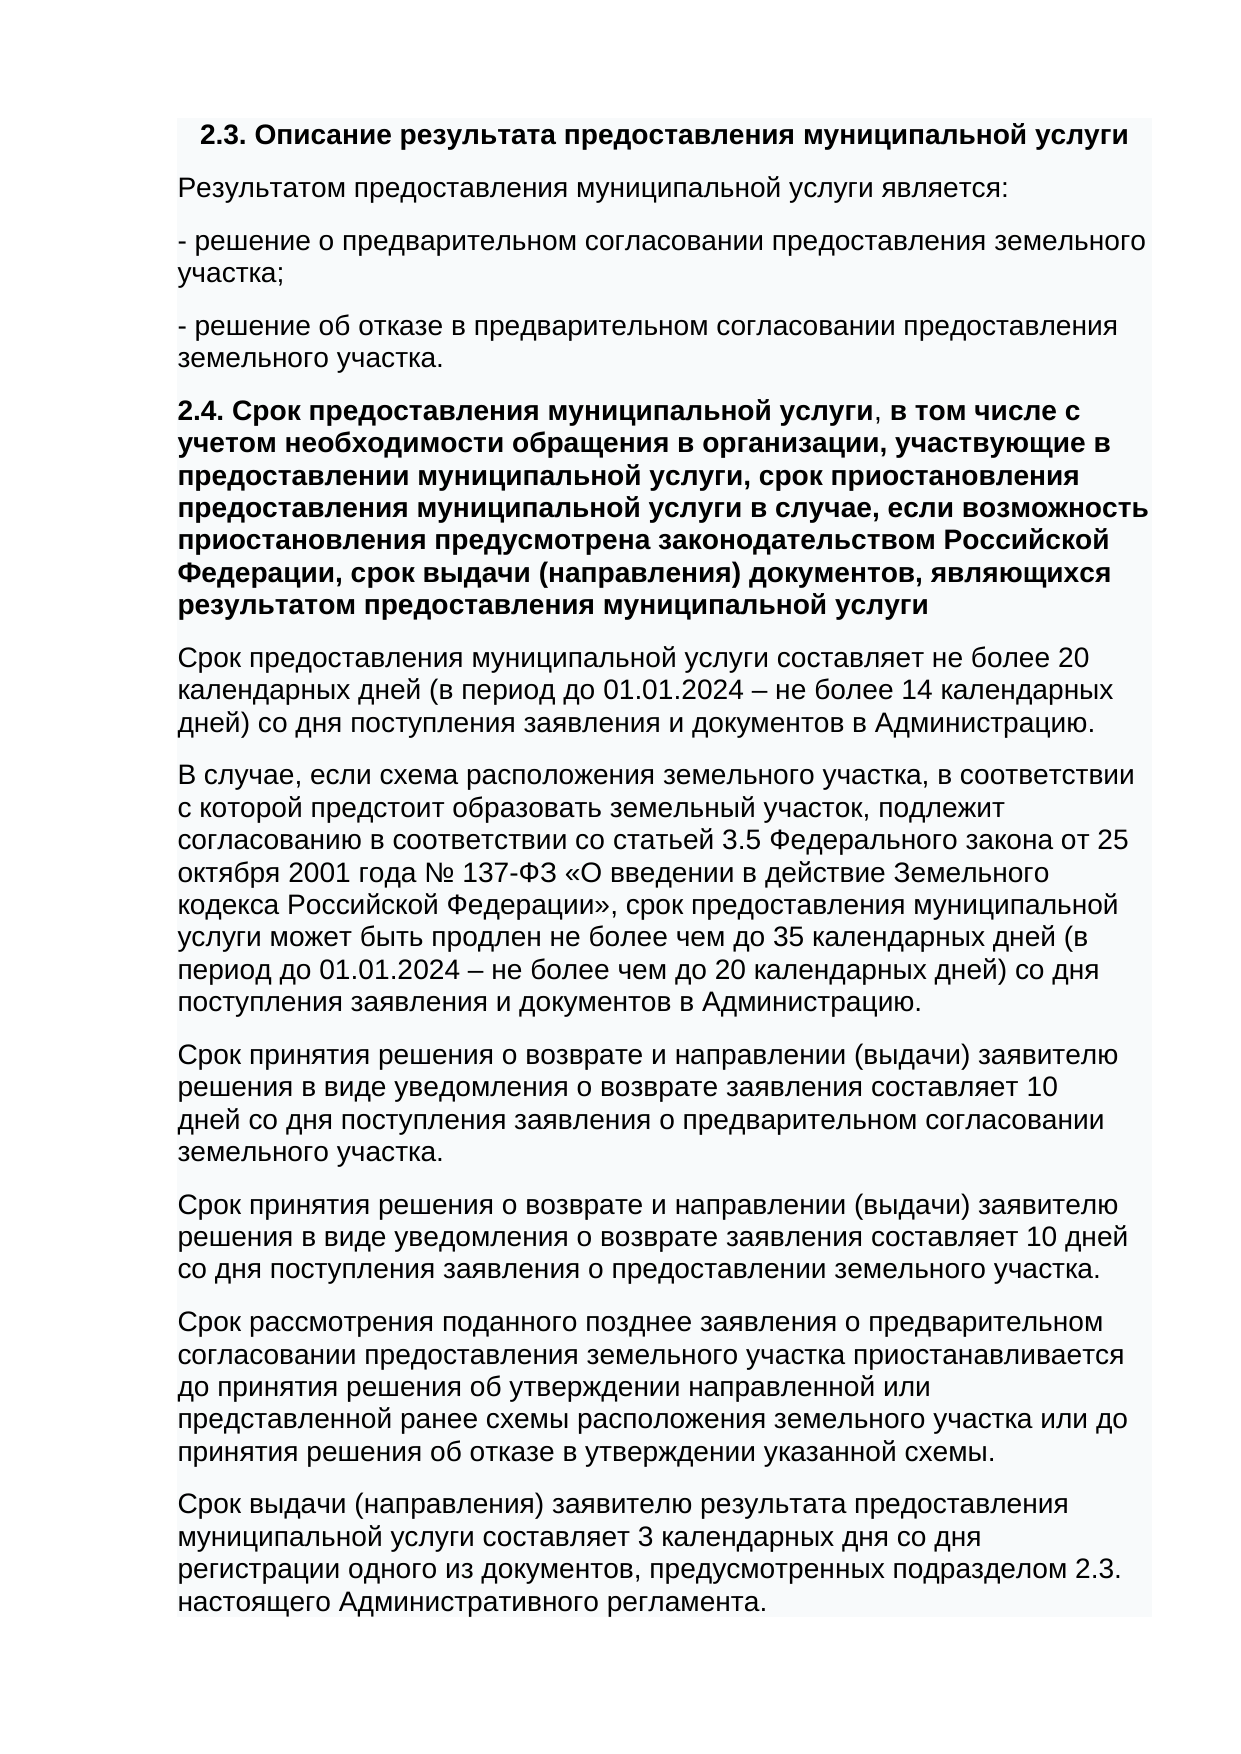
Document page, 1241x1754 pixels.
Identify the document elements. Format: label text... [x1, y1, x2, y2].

text 2.4. Срок предоставления муниципальной услуги, в том числе с учетом необходимости обращения в организации, участвующие в предоставлении муниципальной услуги, срок приостановления предоставления муниципальной услуги в случае, если возможность приостановления предусмотрена законодательством Российской Федерации, срок выдачи (направления) документов, являющихся результатом предоставления муниципальной услуги [177, 394, 1152, 621]
text Результатом предоставления муниципальной услуги является: [177, 171, 1152, 203]
text Срок принятия решения о возврате и направлении (выдачи) заявителю решения в виде уведомления о возврате заявления составляет 10 дней со дня поступления заявления о предварительном согласовании земельного участка. [177, 1038, 1152, 1167]
text Срок рассмотрения поданного позднее заявления о предварительном согласовании предоставления земельного участка приостанавливается до принятия решения об утверждении направленной или представленной ранее схемы расположения земельного участка или до принятия решения об отказе в утверждении указанной схемы. [177, 1305, 1152, 1467]
text Срок выдачи (направления) заявителю результата предоставления муниципальной услуги составляет 3 календарных дня со дня регистрации одного из документов, предусмотренных подразделом 2.3. настоящего Административного регламента. [177, 1487, 1152, 1617]
text - решение о предварительном согласовании предоставления земельного участка; [177, 223, 1152, 288]
text 2.3. Описание результата предоставления муниципальной услуги [177, 118, 1152, 151]
text Срок принятия решения о возврате и направлении (выдачи) заявителю решения в виде уведомления о возврате заявления составляет 10 дней со дня поступления заявления о предоставлении земельного участка. [177, 1188, 1152, 1285]
text Срок предоставления муниципальной услуги составляет не более 20 календарных дней (в период до 01.01.2024 – не более 14 календарных дней) со дня поступления заявления и документов в Администрацию. [177, 641, 1152, 738]
text В случае, если схема расположения земельного участка, в соответствии с которой предстоит образовать земельный участок, подлежит согласованию в соответствии со статьей 3.5 Федерального закона от 25 октября 2001 года № 137-ФЗ «О введении в действие Земельного кодекса Российской Федерации», срок предоставления муниципальной услуги может быть продлен не более чем до 35 календарных дней (в период до 01.01.2024 – не более чем до 20 календарных дней) со дня поступления заявления и документов в Администрацию. [177, 758, 1152, 1017]
text - решение об отказе в предварительном согласовании предоставления земельного участка. [177, 309, 1152, 373]
